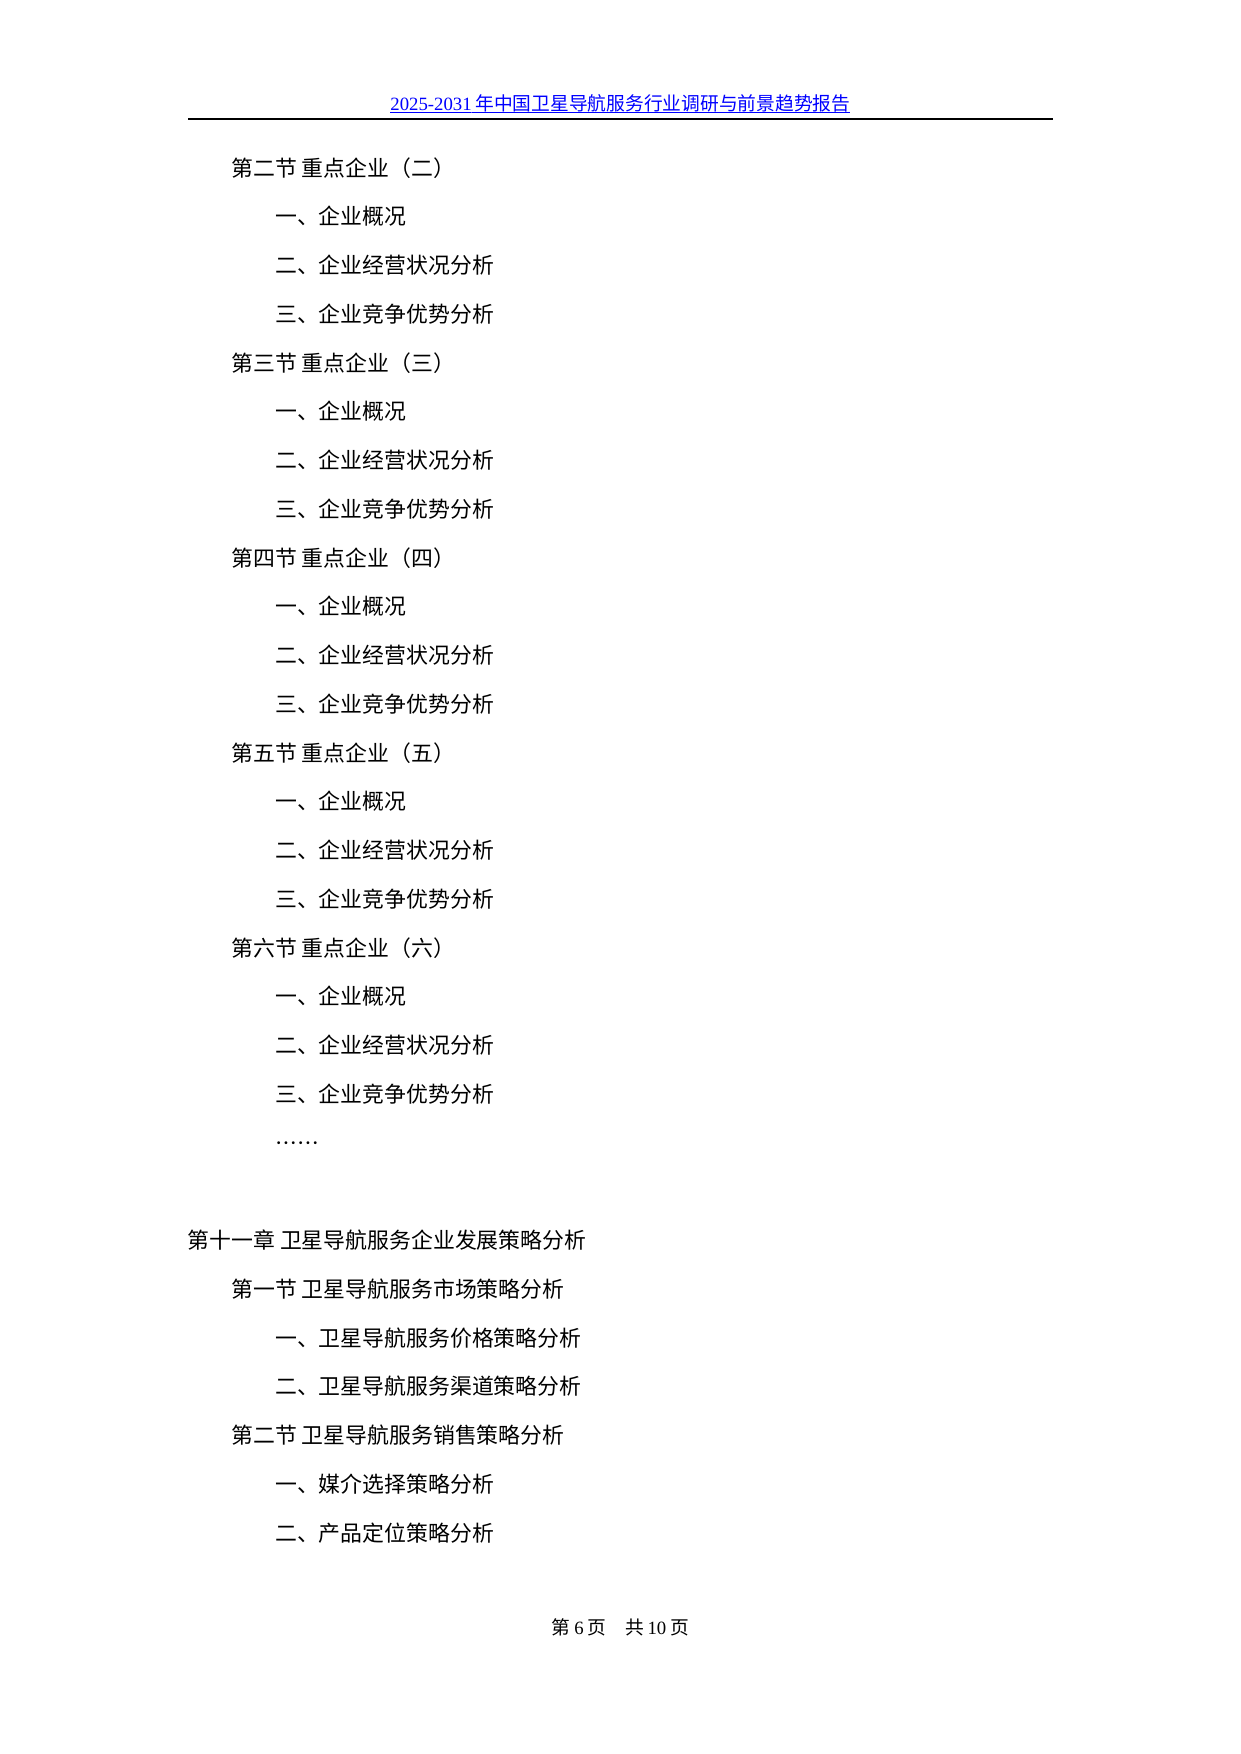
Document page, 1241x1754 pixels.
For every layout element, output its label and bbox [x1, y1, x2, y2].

text [187, 150, 1053, 1548]
